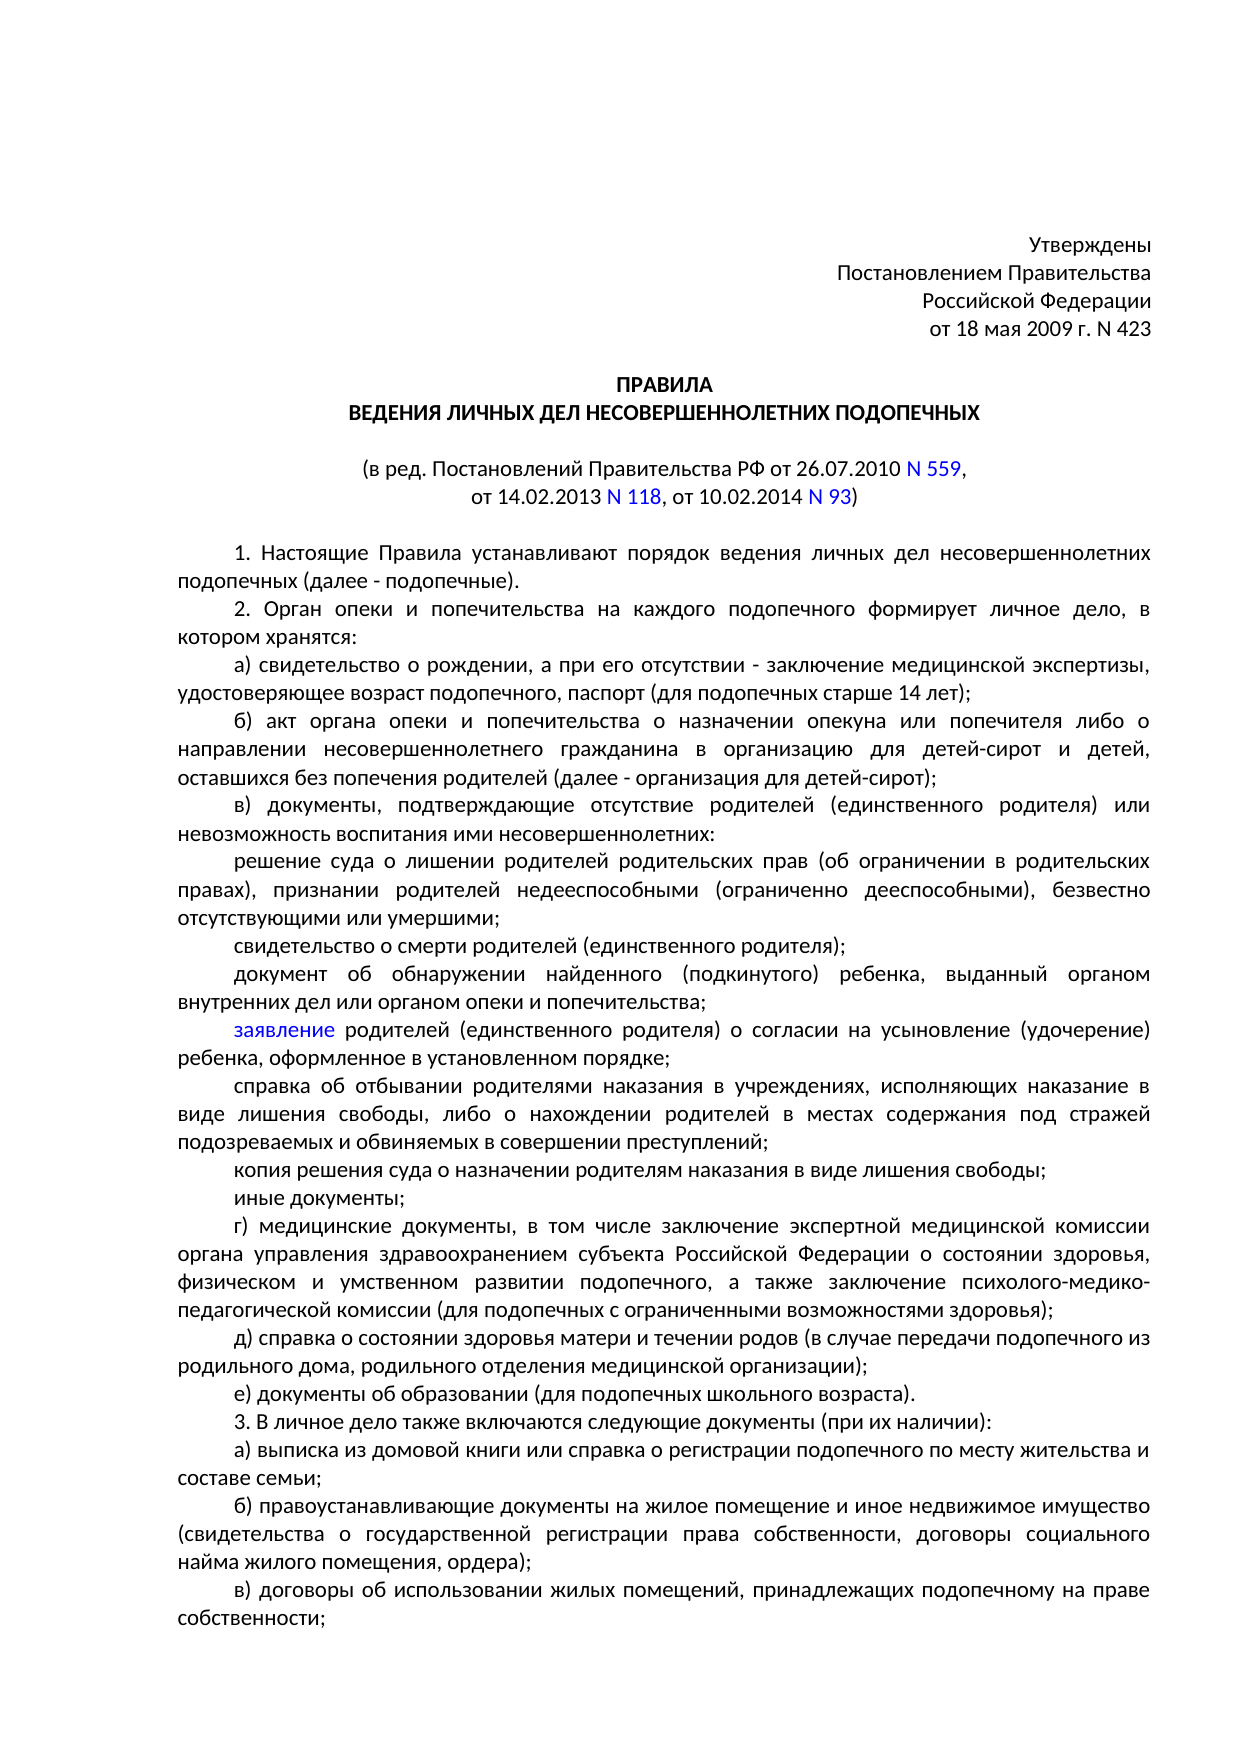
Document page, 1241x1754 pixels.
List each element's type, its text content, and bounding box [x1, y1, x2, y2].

text решение суда о лишении родителей родительских прав (об ограничении в родительских правах), признании родителей недееспособными (ограниченно дееспособными), безвестно отсутствующими или умершими; [177, 847, 1152, 931]
text б) правоустанавливающие документы на жилое помещение и иное недвижимое имущество (свидетельства о государственной регистрации права собственности, договоры социального найма жилого помещения, ордера); [177, 1491, 1152, 1575]
text (в ред. Постановлений Правительства РФ от 26.07.2010 N 559, [177, 454, 1152, 482]
text в) договоры об использовании жилых помещений, принадлежащих подопечному на праве собственности; [177, 1575, 1152, 1631]
text документ об обнаружении найденного (подкинутого) ребенка, выданный органом внутренних дел или органом опеки и попечительства; [177, 959, 1152, 1015]
text 3. В личное дело также включаются следующие документы (при их наличии): [177, 1407, 1152, 1435]
text от 18 мая 2009 г. N 423 [177, 314, 1152, 342]
text 1. Настоящие Правила устанавливают порядок ведения личных дел несовершеннолетних подопечных (далее - подопечные). [177, 538, 1152, 594]
text д) справка о состоянии здоровья матери и течении родов (в случае передачи подопечного из родильного дома, родильного отделения медицинской организации); [177, 1323, 1152, 1379]
text ВЕДЕНИЯ ЛИЧНЫХ ДЕЛ НЕСОВЕРШЕННОЛЕТНИХ ПОДОПЕЧНЫХ [177, 398, 1152, 426]
text е) документы об образовании (для подопечных школьного возраста). [177, 1379, 1152, 1407]
text копия решения суда о назначении родителям наказания в виде лишения свободы; [177, 1155, 1152, 1183]
text заявление родителей (единственного родителя) о согласии на усыновление (удочерение) ребенка, оформленное в установленном порядке; [177, 1015, 1152, 1071]
text Российской Федерации [177, 286, 1152, 314]
text г) медицинские документы, в том числе заключение экспертной медицинской комиссии органа управления здравоохранением субъекта Российской Федерации о состоянии здоровья, физическом и умственном развитии подопечного, а также заключение психолого-медико-педагогической комиссии (для подопечных с ограниченными возможностями здоровья); [177, 1211, 1152, 1323]
text б) акт органа опеки и попечительства о назначении опекуна или попечителя либо о направлении несовершеннолетнего гражданина в организацию для детей-сирот и детей, оставшихся без попечения родителей (далее - организация для детей-сирот); [177, 707, 1152, 791]
text Постановлением Правительства [177, 258, 1152, 286]
text свидетельство о смерти родителей (единственного родителя); [177, 931, 1152, 959]
text ПРАВИЛА [177, 370, 1152, 398]
text иные документы; [177, 1183, 1152, 1211]
text 2. Орган опеки и попечительства на каждого подопечного формирует личное дело, в котором хранятся: [177, 594, 1152, 651]
text а) выписка из домовой книги или справка о регистрации подопечного по месту жительства и составе семьи; [177, 1435, 1152, 1491]
text Утверждены [177, 230, 1152, 258]
text а) свидетельство о рождении, а при его отсутствии - заключение медицинской экспертизы, удостоверяющее возраст подопечного, паспорт (для подопечных старше 14 лет); [177, 651, 1152, 707]
text в) документы, подтверждающие отсутствие родителей (единственного родителя) или невозможность воспитания ими несовершеннолетних: [177, 791, 1152, 847]
text от 14.02.2013 N 118, от 10.02.2014 N 93) [177, 482, 1152, 510]
text справка об отбывании родителями наказания в учреждениях, исполняющих наказание в виде лишения свободы, либо о нахождении родителей в местах содержания под стражей подозреваемых и обвиняемых в совершении преступлений; [177, 1071, 1152, 1155]
